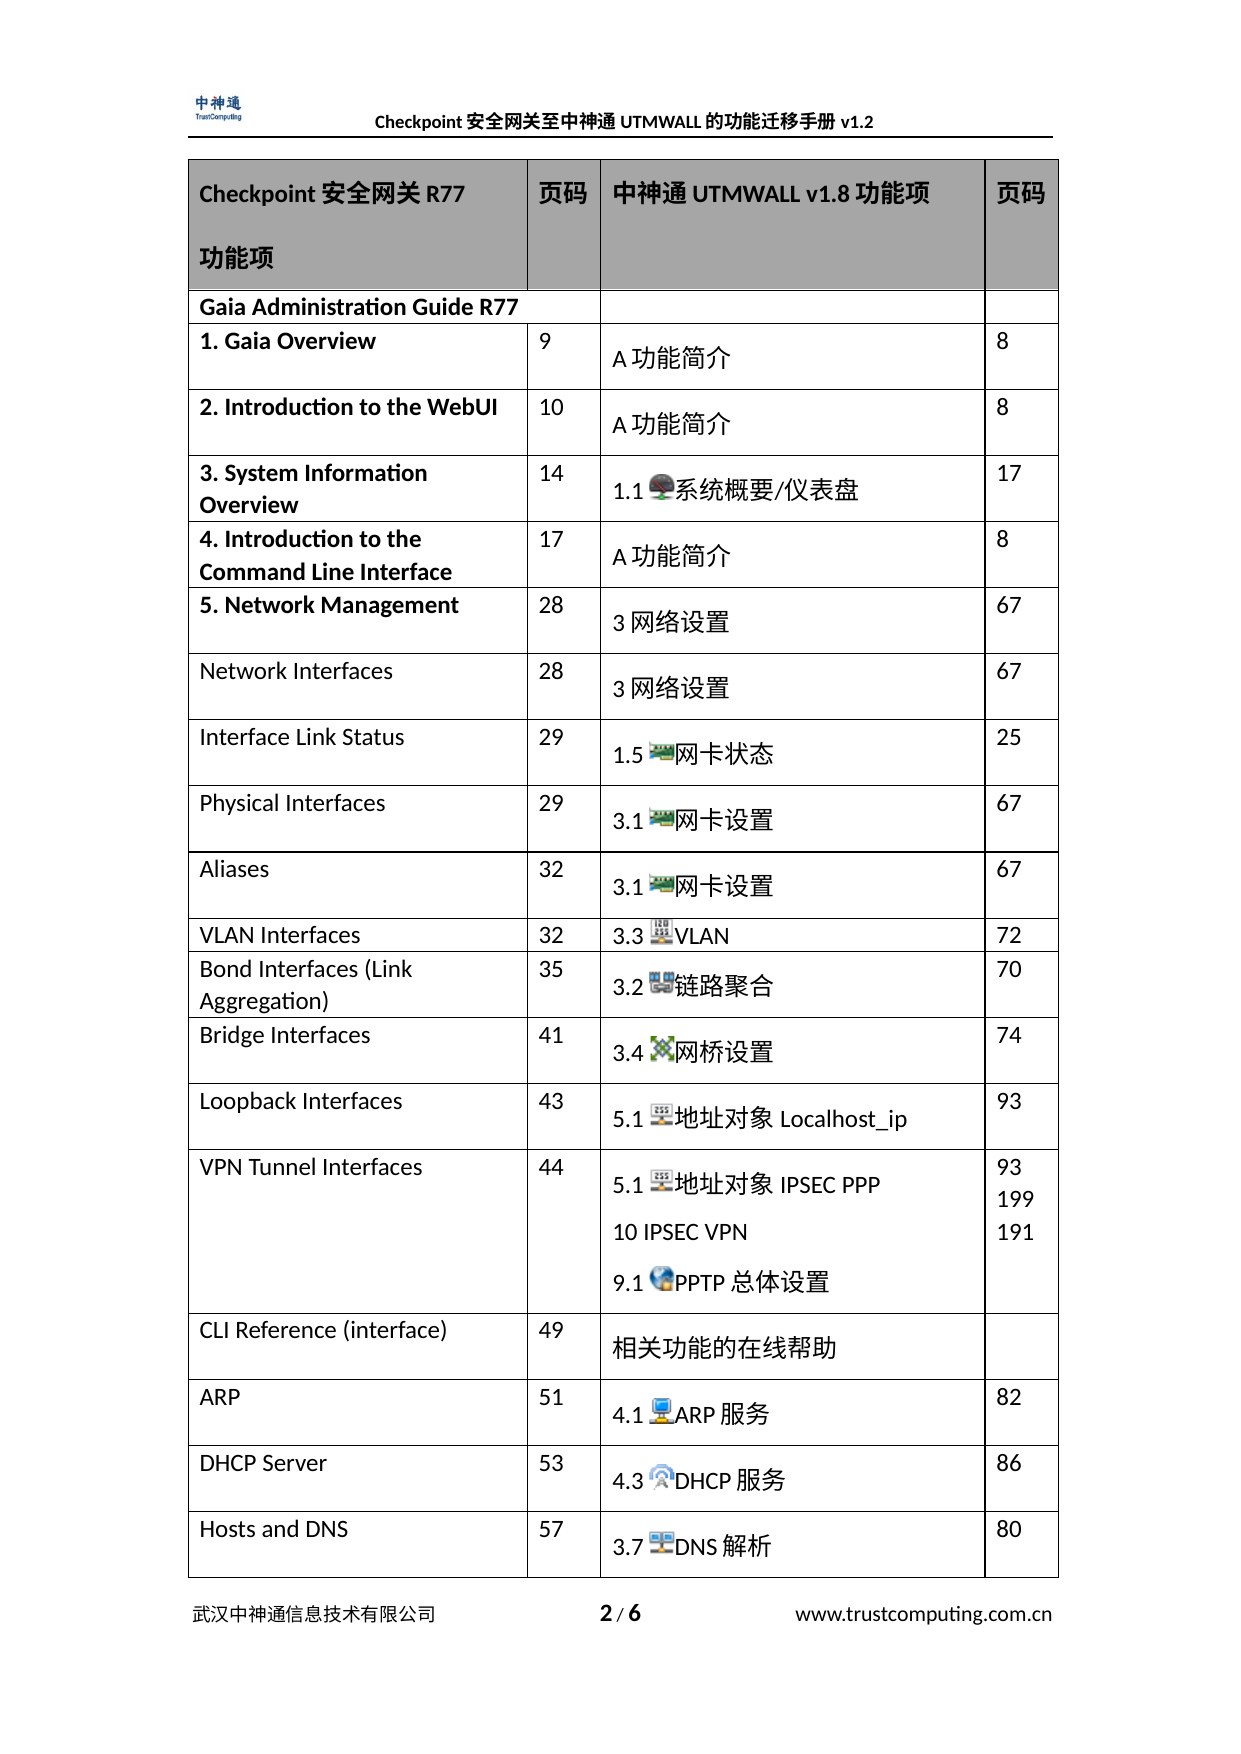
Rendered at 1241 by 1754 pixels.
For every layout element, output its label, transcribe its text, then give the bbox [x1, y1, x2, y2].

table_header 中神通UTMWALL v1.8功能项 [601, 160, 984, 289]
table_cell Physical Interfaces [189, 786, 527, 851]
table_cell 3.2 链路聚合 [601, 952, 984, 1017]
table_cell 8 [986, 522, 1058, 587]
table_cell 53 [528, 1446, 600, 1511]
table_cell 3. System Information Overview [189, 456, 527, 521]
picture [649, 870, 675, 896]
table_cell 35 [528, 952, 600, 1017]
picture [649, 1168, 675, 1194]
table_cell 3网络设置 [601, 588, 984, 653]
table_cell 28 [528, 654, 600, 719]
table_cell 70 [986, 952, 1058, 1017]
table_cell 4.3 DHCP服务 [601, 1446, 984, 1511]
picture [187, 88, 248, 129]
table_cell VLAN Interfaces [189, 919, 527, 951]
table_cell DHCP Server [189, 1446, 527, 1511]
table_cell Bond Interfaces (Link Aggregation) [189, 952, 527, 1017]
table_cell 51 [528, 1380, 600, 1445]
table_cell 5.1 地址对象 Localhost_ip [601, 1084, 984, 1149]
table_cell 43 [528, 1084, 600, 1149]
table_cell 1.5 网卡状态 [601, 720, 984, 785]
table_cell Hosts and DNS [189, 1512, 527, 1577]
table_cell Interface Link Status [189, 720, 527, 785]
picture [649, 970, 675, 996]
table_cell 57 [528, 1512, 600, 1577]
table_cell 86 [986, 1446, 1058, 1511]
picture [649, 804, 675, 830]
table_cell Gaia Administration Guide R77 [189, 291, 600, 323]
table_cell 32 [528, 919, 600, 951]
table_cell [986, 291, 1058, 323]
picture [649, 1398, 675, 1424]
table_cell 93 [986, 1084, 1058, 1149]
table_cell 9 [528, 324, 600, 389]
table_cell 29 [528, 720, 600, 785]
table_cell 74 [986, 1018, 1058, 1083]
table_cell 93 199 191 [986, 1150, 1058, 1313]
picture [649, 474, 675, 500]
picture [649, 1036, 675, 1062]
picture [649, 1102, 675, 1128]
table_cell ARP [189, 1380, 527, 1445]
table_cell 3.4 网桥设置 [601, 1018, 984, 1083]
table_cell 1. Gaia Overview [189, 324, 527, 389]
picture [649, 919, 675, 945]
table_header 页码 [986, 160, 1058, 289]
table_cell 4.1 ARP服务 [601, 1380, 984, 1445]
table_cell VPN Tunnel Interfaces [189, 1150, 527, 1313]
picture [649, 738, 675, 764]
table_header Checkpoint安全网关R77功能项 [189, 160, 527, 289]
table_cell 67 [986, 853, 1058, 917]
table_cell 17 [986, 456, 1058, 521]
table_cell 32 [528, 853, 600, 917]
table_header 页码 [528, 160, 600, 289]
table_cell 8 [986, 390, 1058, 455]
table_cell 3.7 DNS解析 [601, 1512, 984, 1577]
table_cell A功能简介 [601, 324, 984, 389]
table_cell 相关功能的在线帮助 [601, 1314, 984, 1379]
table_cell 49 [528, 1314, 600, 1379]
table_cell 72 [986, 919, 1058, 951]
table_cell 67 [986, 588, 1058, 653]
table_cell CLI Reference (interface) [189, 1314, 527, 1379]
picture [649, 1530, 675, 1556]
table_cell 4. Introduction to the Command Line Interface [189, 522, 527, 587]
table_cell 41 [528, 1018, 600, 1083]
table_cell 80 [986, 1512, 1058, 1577]
table_cell 28 [528, 588, 600, 653]
table_cell 8 [986, 324, 1058, 389]
table_cell Network Interfaces [189, 654, 527, 719]
table_cell 3.1 网卡设置 [601, 853, 984, 917]
table_cell 1.1 系统概要/仪表盘 [601, 456, 984, 521]
table_cell 67 [986, 786, 1058, 851]
table_cell Aliases [189, 853, 527, 917]
table_cell 29 [528, 786, 600, 851]
table_cell 14 [528, 456, 600, 521]
table_cell 82 [986, 1380, 1058, 1445]
table_cell 67 [986, 654, 1058, 719]
table_cell 3网络设置 [601, 654, 984, 719]
table_cell 5.1 地址对象 IPSEC PPP 10 IPSEC VPN 9.1 PPTP总体设置 [601, 1150, 984, 1313]
picture [649, 1464, 675, 1490]
table_cell A功能简介 [601, 522, 984, 587]
table_cell 44 [528, 1150, 600, 1313]
table_cell A功能简介 [601, 390, 984, 455]
table_cell 3.3 VLAN [601, 919, 984, 951]
table_cell Bridge Interfaces [189, 1018, 527, 1083]
table_cell [986, 1314, 1058, 1379]
table_cell 2. Introduction to the WebUI [189, 390, 527, 455]
table_cell 3.1 网卡设置 [601, 786, 984, 851]
table_cell 5. Network Management [189, 588, 527, 653]
table_cell Loopback Interfaces [189, 1084, 527, 1149]
picture [649, 1266, 675, 1291]
table_cell 10 [528, 390, 600, 455]
table_cell 25 [986, 720, 1058, 785]
table_cell [601, 291, 984, 323]
table_cell 17 [528, 522, 600, 587]
